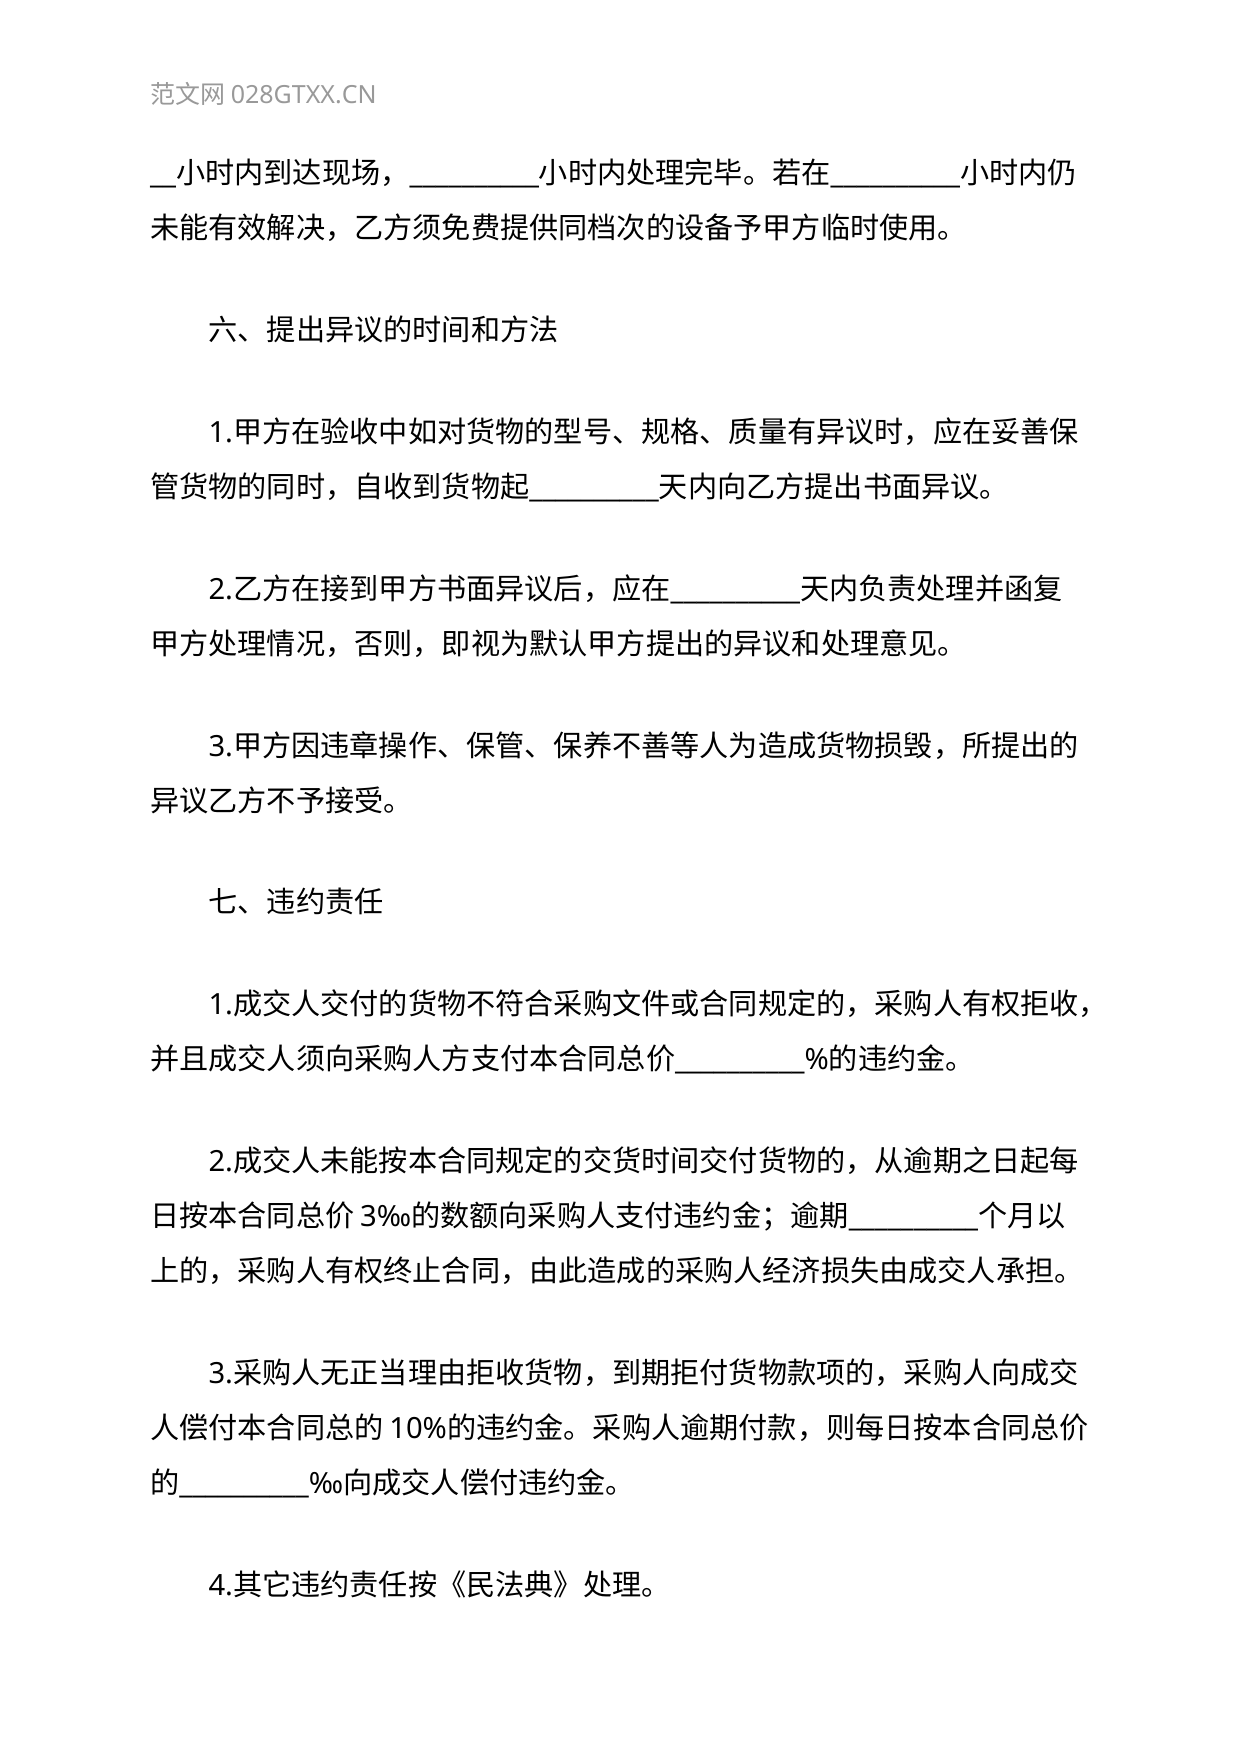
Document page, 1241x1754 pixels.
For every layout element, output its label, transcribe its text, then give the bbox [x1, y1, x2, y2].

text 2.成交人未能按本合同规定的交货时间交付货物的，从逾期之日起每日按本合同总价3‰的数额向采购人支付违约金；逾期__________个月以上的，采购人有权终止合同，由此造成的采购人经济损失由成交人承担。 [150, 1138, 1090, 1290]
text 4.其它违约责任按《民法典》处理。 [150, 1562, 1090, 1604]
text 七、违约责任 [150, 879, 1090, 921]
text 3.采购人无正当理由拒收货物，到期拒付货物款项的，采购人向成交人偿付本合同总的10%的违约金。采购人逾期付款，则每日按本合同总价的__________‰向成交人偿付违约金。 [150, 1349, 1090, 1502]
text 3.甲方因违章操作、保管、保养不善等人为造成货物损毁，所提出的异议乙方不予接受。 [150, 722, 1090, 819]
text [150, 150, 1090, 247]
text 1.甲方在验收中如对货物的型号、规格、质量有异议时，应在妥善保管货物的同时，自收到货物起__________天内向乙方提出书面异议。 [150, 408, 1090, 506]
text 六、提出异议的时间和方法 [150, 307, 1090, 349]
text 1.成交人交付的货物不符合采购文件或合同规定的，采购人有权拒收，并且成交人须向采购人方支付本合同总价__________%的违约金。 [150, 981, 1090, 1078]
text 2.乙方在接到甲方书面异议后，应在__________天内负责处理并函复甲方处理情况，否则，即视为默认甲方提出的异议和处理意见。 [150, 566, 1090, 663]
